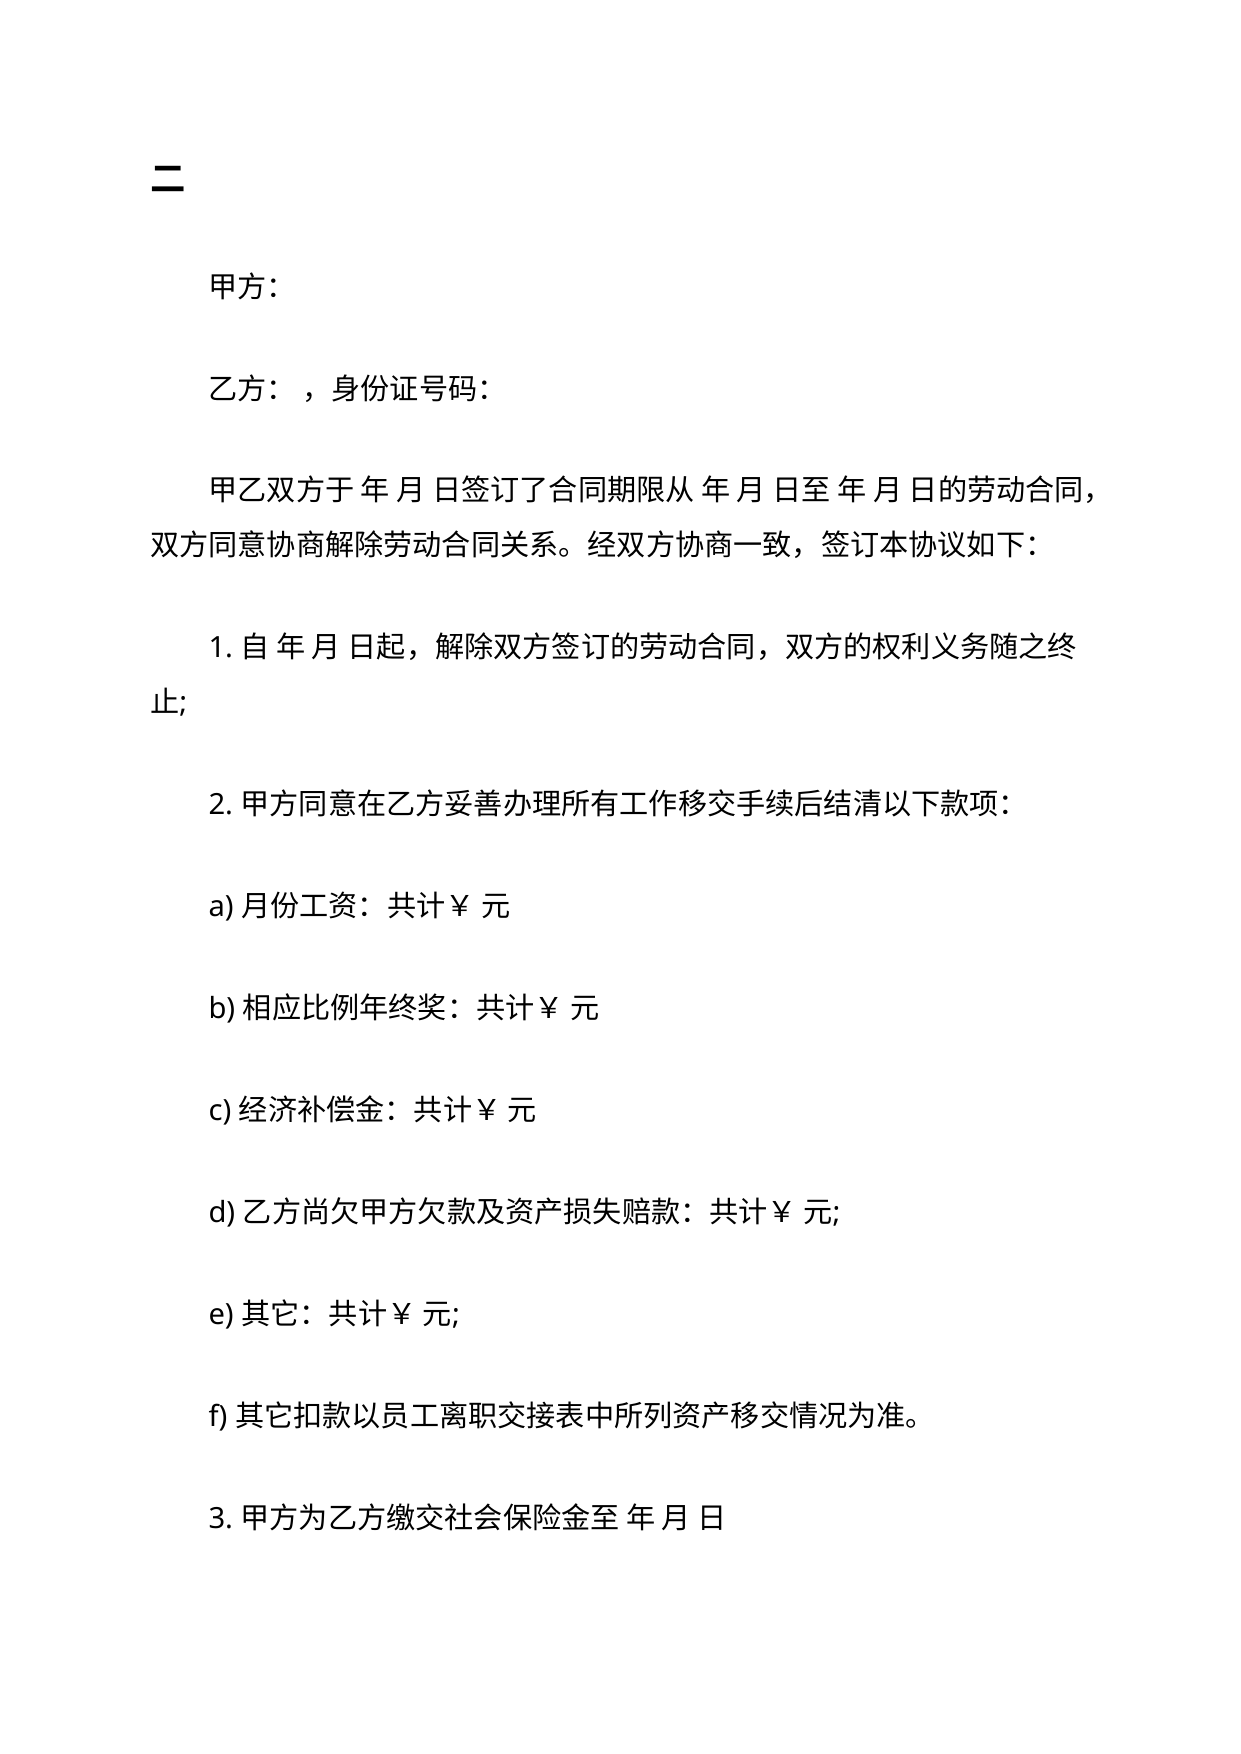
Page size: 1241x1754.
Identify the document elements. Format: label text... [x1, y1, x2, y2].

text f) 其它扣款以员工离职交接表中所列资产移交情况为准。 [150, 1392, 1090, 1435]
text 2. 甲方同意在乙方妥善办理所有工作移交手续后结清以下款项： [150, 781, 1090, 823]
text 甲乙双方于 年 月 日签订了合同期限从 年 月 日至 年 月 日的劳动合同，双方同意协商解除劳动合同关系。经双方协商一致，签订本协议如下： [150, 467, 1090, 564]
text 3. 甲方为乙方缴交社会保险金至 年 月 日 [150, 1494, 1090, 1537]
text c) 经济补偿金：共计￥ 元 [150, 1087, 1090, 1129]
text 甲方： [150, 263, 1090, 306]
text 乙方： ，身份证号码： [150, 365, 1090, 407]
text b) 相应比例年终奖：共计￥ 元 [150, 984, 1090, 1027]
text e) 其它：共计￥ 元; [150, 1291, 1090, 1333]
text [150, 150, 1090, 201]
text 1. 自 年 月 日起，解除双方签订的劳动合同，双方的权利义务随之终止; [150, 624, 1090, 721]
text d) 乙方尚欠甲方欠款及资产损失赔款：共计￥ 元; [150, 1188, 1090, 1231]
text a) 月份工资：共计￥ 元 [150, 883, 1090, 925]
